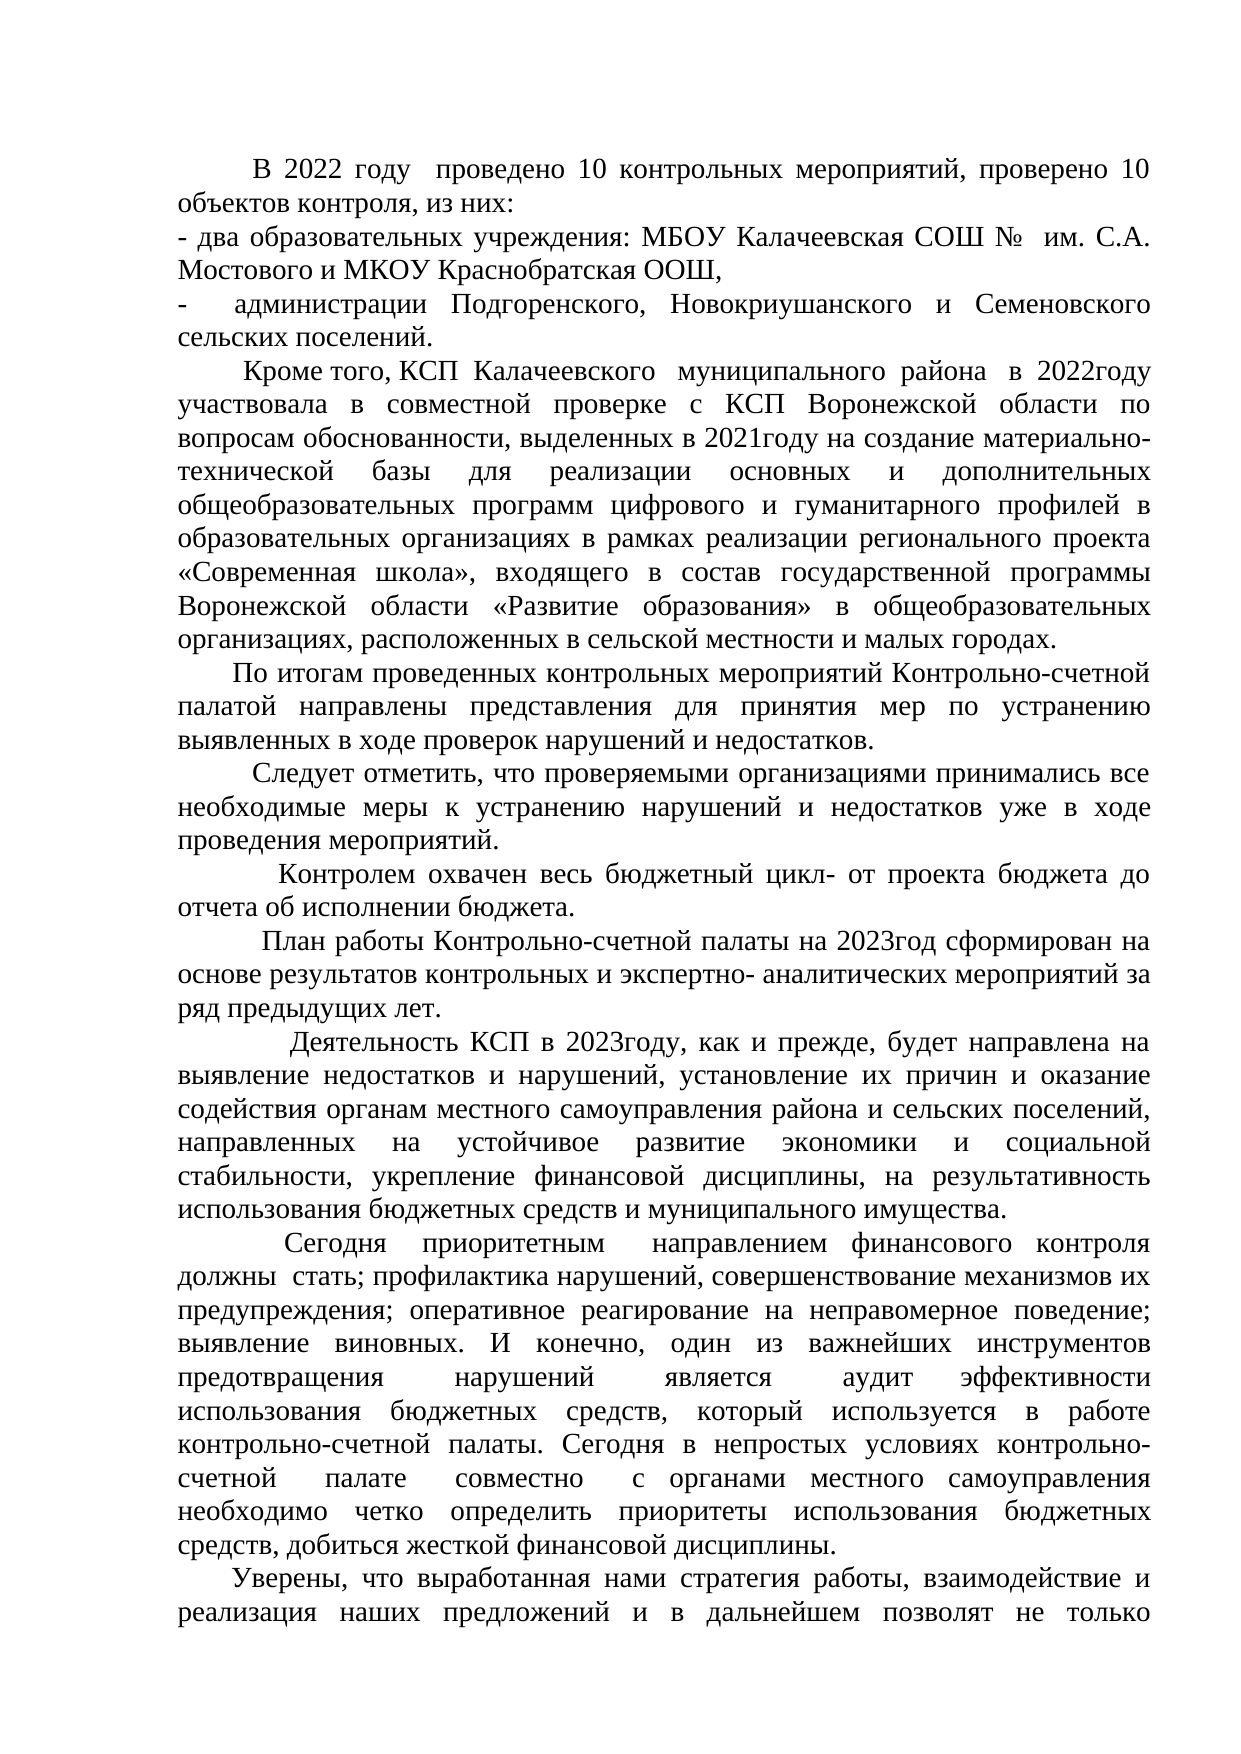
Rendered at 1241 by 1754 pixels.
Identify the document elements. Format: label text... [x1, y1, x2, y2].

text - два образовательных учреждения: МБОУ Калачеевская СОШ № им. С.А. Мостового и МКОУ Краснобратская ООШ, [177, 219, 1152, 286]
text Следует отметить, что проверяемыми организациями принимались все необходимые меры к устранению нарушений и недостатков уже в ходе проведения мероприятий. [177, 755, 1152, 856]
text В 2022 году проведено 10 контрольных мероприятий, проверено 10 объектов контроля, из них: [177, 152, 1152, 219]
text Контролем охвачен весь бюджетный цикл- от проекта бюджета до отчета об исполнении бюджета. [177, 856, 1152, 923]
text Сегодня приоритетным направлением финансового контроля должны стать; профилактика нарушений, совершенствование механизмов их предупреждения; оперативное реагирование на неправомерное поведение; выявление виновных. И конечно, один из важнейших инструментов предотвращения нарушений является аудит эффективности использования бюджетных средств, который используется в работе контрольно-счетной палаты. Сегодня в непростых условиях контрольно-счетной палате совместно с органами местного самоуправления необходимо четко определить приоритеты использования бюджетных средств, добиться жесткой финансовой дисциплины. [177, 1225, 1152, 1560]
text Деятельность КСП в 2023году, как и прежде, будет направлена на выявление недостатков и нарушений, установление их причин и оказание содействия органам местного самоуправления района и сельских поселений, направленных на устойчивое развитие экономики и социальной стабильности, укрепление финансовой дисциплины, на результативность использования бюджетных средств и муниципального имущества. [177, 1024, 1152, 1225]
text Кроме того, КСП Калачеевского муниципального района в 2022году участвовала в совместной проверке с КСП Воронежской области по вопросам обоснованности, выделенных в 2021году на создание материально-технической базы для реализации основных и дополнительных общеобразовательных программ цифрового и гуманитарного профилей в образовательных организациях в рамках реализации регионального проекта «Современная школа», входящего в состав государственной программы Воронежской области «Развитие образования» в общеобразовательных организациях, расположенных в сельской местности и малых городах. [177, 353, 1152, 655]
text План работы Контрольно-счетной палаты на 2023год сформирован на основе результатов контрольных и экспертно- аналитических мероприятий за ряд предыдущих лет. [177, 923, 1152, 1024]
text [177, 1560, 1152, 1627]
text По итогам проведенных контрольных мероприятий Контрольно-счетной палатой направлены представления для принятия мер по устранению выявленных в ходе проверок нарушений и недостатков. [177, 655, 1152, 755]
text - администрации Подгоренского, Новокриушанского и Семеновского сельских поселений. [177, 286, 1152, 353]
